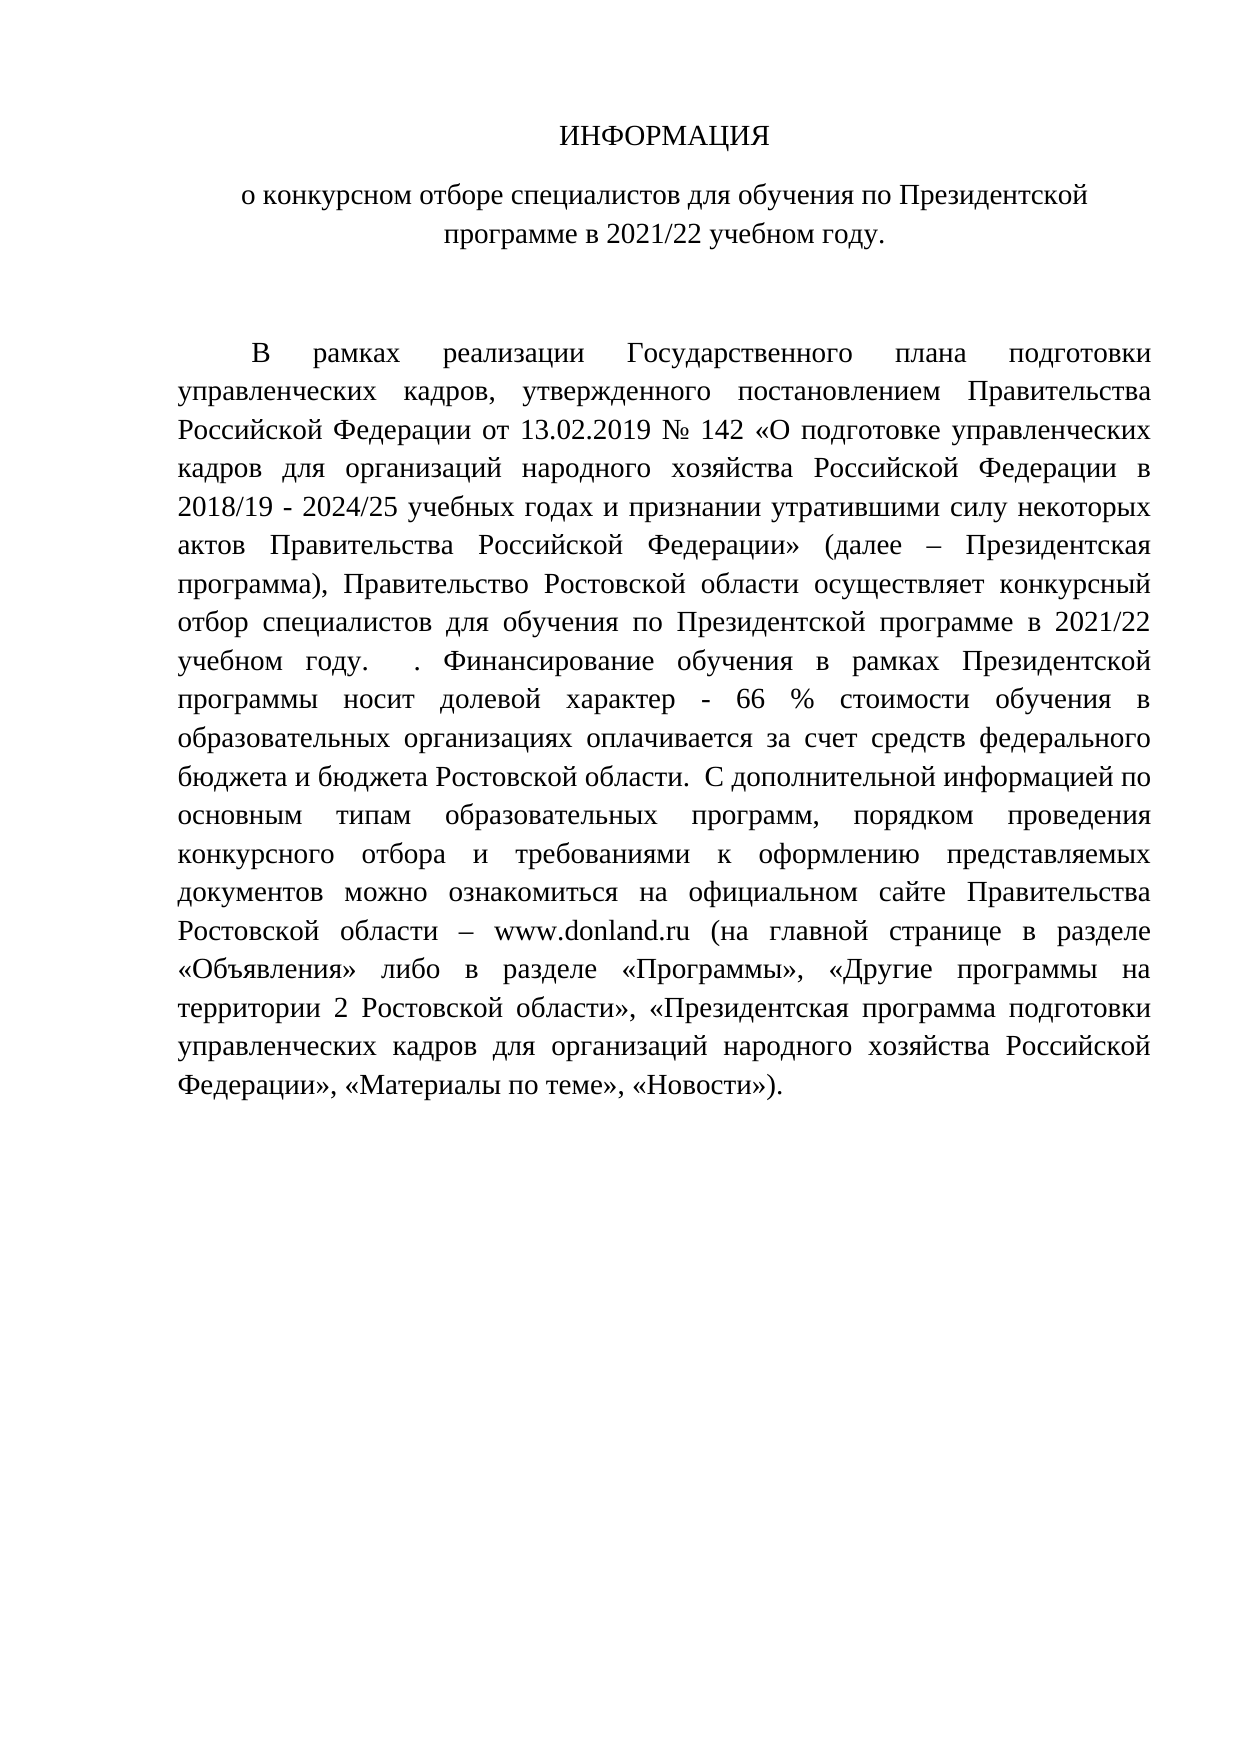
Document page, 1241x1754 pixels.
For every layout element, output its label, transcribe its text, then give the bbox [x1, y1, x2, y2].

text В рамках реализации Государственного плана подготовки управленческих кадров, утвержденного постановлением Правительства Российской Федерации от 13.02.2019 № 142 «О подготовке управленческих кадров для организаций народного хозяйства Российской Федерации в 2018/19 - 2024/25 учебных годах и признании утратившими силу некоторых актов Правительства Российской Федерации» (далее – Президентская программа), Правительство Ростовской области осуществляет конкурсный отбор специалистов для обучения по Президентской программе в 2021/22 учебном году. . Финансирование обучения в рамках Президентской программы носит долевой характер - 66 % стоимости обучения в образовательных организациях оплачивается за счет средств федерального бюджета и бюджета Ростовской области. С дополнительной информацией по основным типам образовательных программ, порядком проведения конкурсного отбора и требованиями к оформлению представляемых документов можно ознакомиться на официальном сайте Правительства Ростовской области – www.donland.ru (на главной странице в разделе «Объявления» либо в разделе «Программы», «Другие программы на территории 2 Ростовской области», «Президентская программа подготовки управленческих кадров для организаций народного хозяйства Российской Федерации», «Материалы по теме», «Новости»). [177, 335, 1152, 1101]
text ИНФОРМАЦИЯ [177, 118, 1152, 152]
text о конкурсном отборе специалистов для обучения по Президентской программе в 2021/22 учебном году. [177, 177, 1152, 249]
